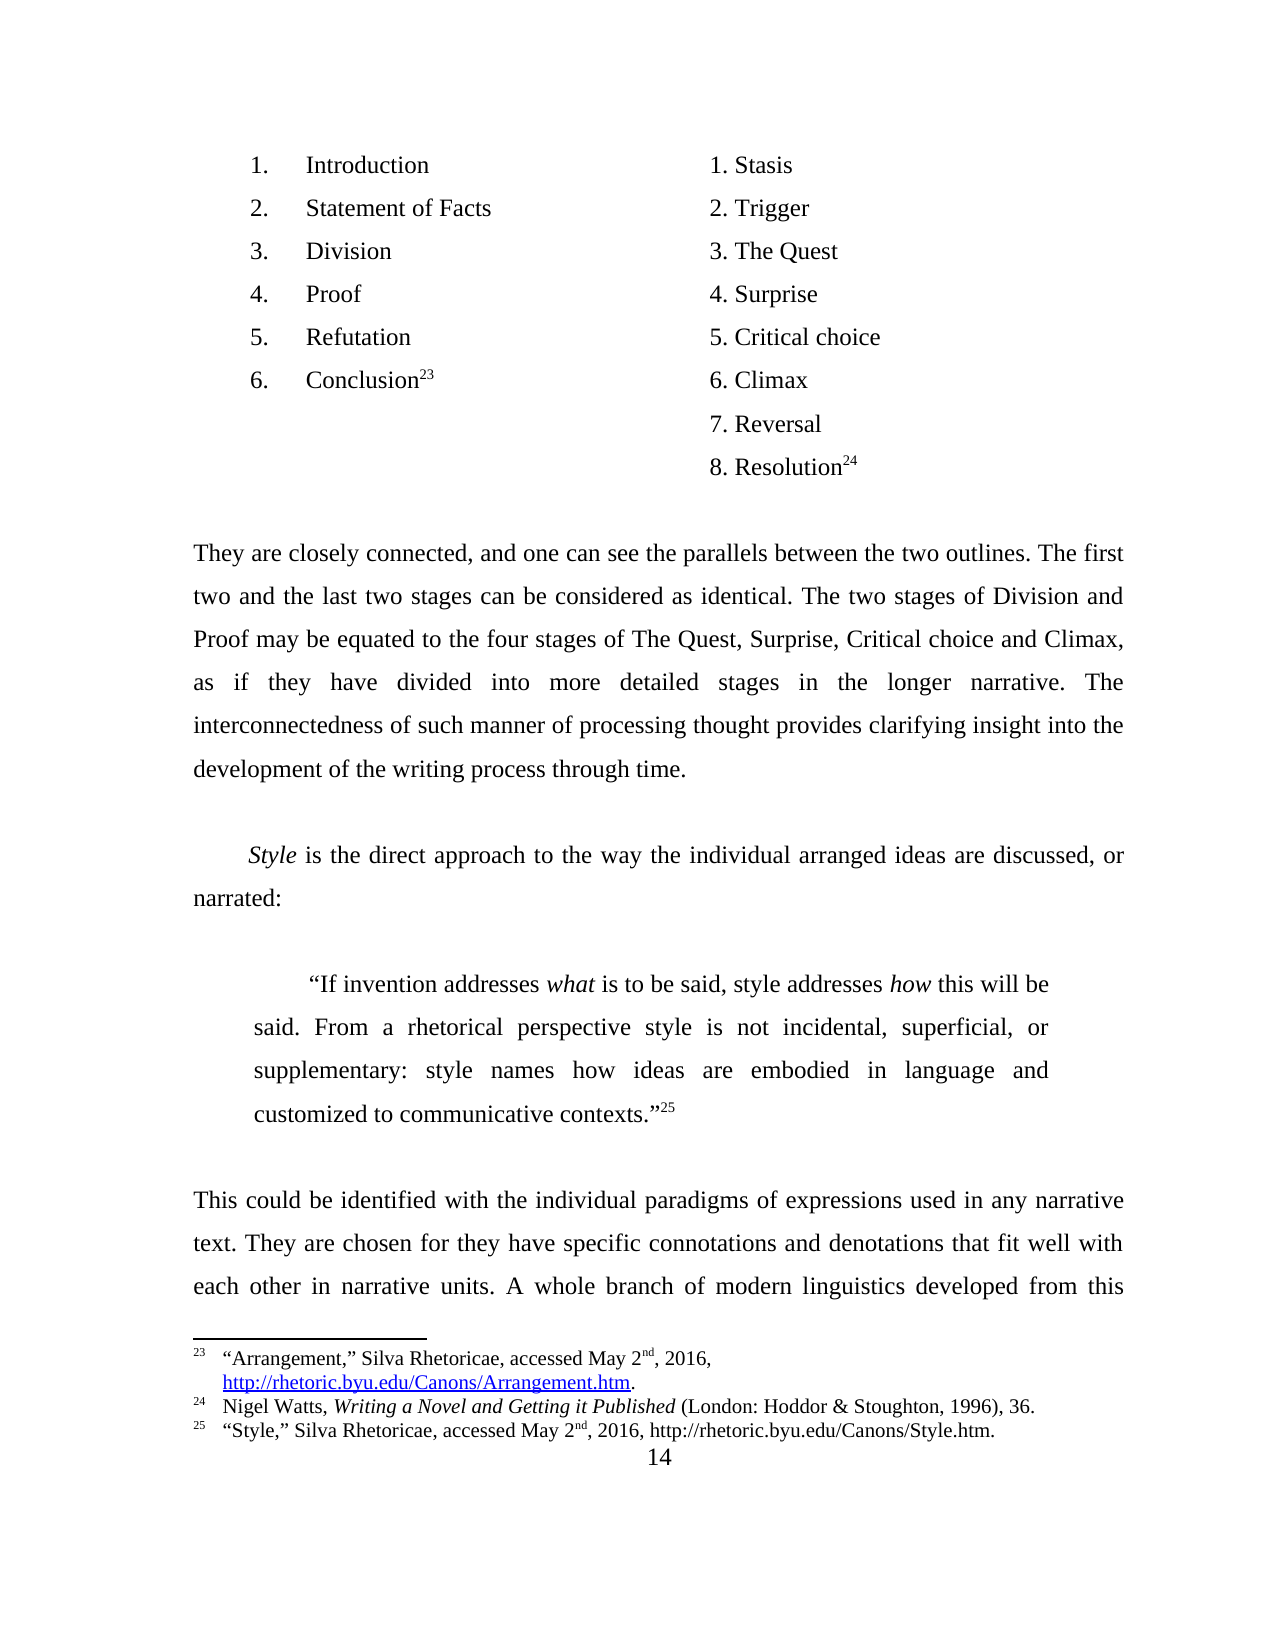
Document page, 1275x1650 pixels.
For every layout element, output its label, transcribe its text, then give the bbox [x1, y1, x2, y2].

text They are closely connected, and one can see the parallels between the two outlines. The first two and the last two stages can be considered as identical. The two stages of Division and Proof may be equated to the four stages of The Quest, Surprise, Critical choice and Climax, as if they have divided into more detailed stages in the longer narrative. The interconnectedness of such manner of processing thought provides clarifying insight into the development of the writing process through time. [193, 538, 1125, 782]
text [193, 1185, 1125, 1300]
list Division 3. The Quest [193, 236, 1125, 265]
text Style is the direct approach to the way the individual arranged ideas are discussed, or narrated: [193, 840, 1125, 912]
text 7. Reversal [193, 409, 1125, 437]
list Conclusion 6. Climax [193, 366, 1125, 394]
list Introduction 1. Stasis [193, 150, 1125, 179]
list Statement of Facts 2. Trigger [193, 193, 1125, 222]
text 8. Resolution [193, 452, 1125, 481]
text “If invention addresses what is to be said, style addresses how this will be said. From a rhetorical perspective style is not incidental, superficial, or supplementary: style names how ideas are embodied in language and customized to communicative contexts.” [254, 969, 1049, 1127]
list Proof 4. Surprise [193, 279, 1125, 308]
list Refutation 5. Critical choice [193, 322, 1125, 351]
